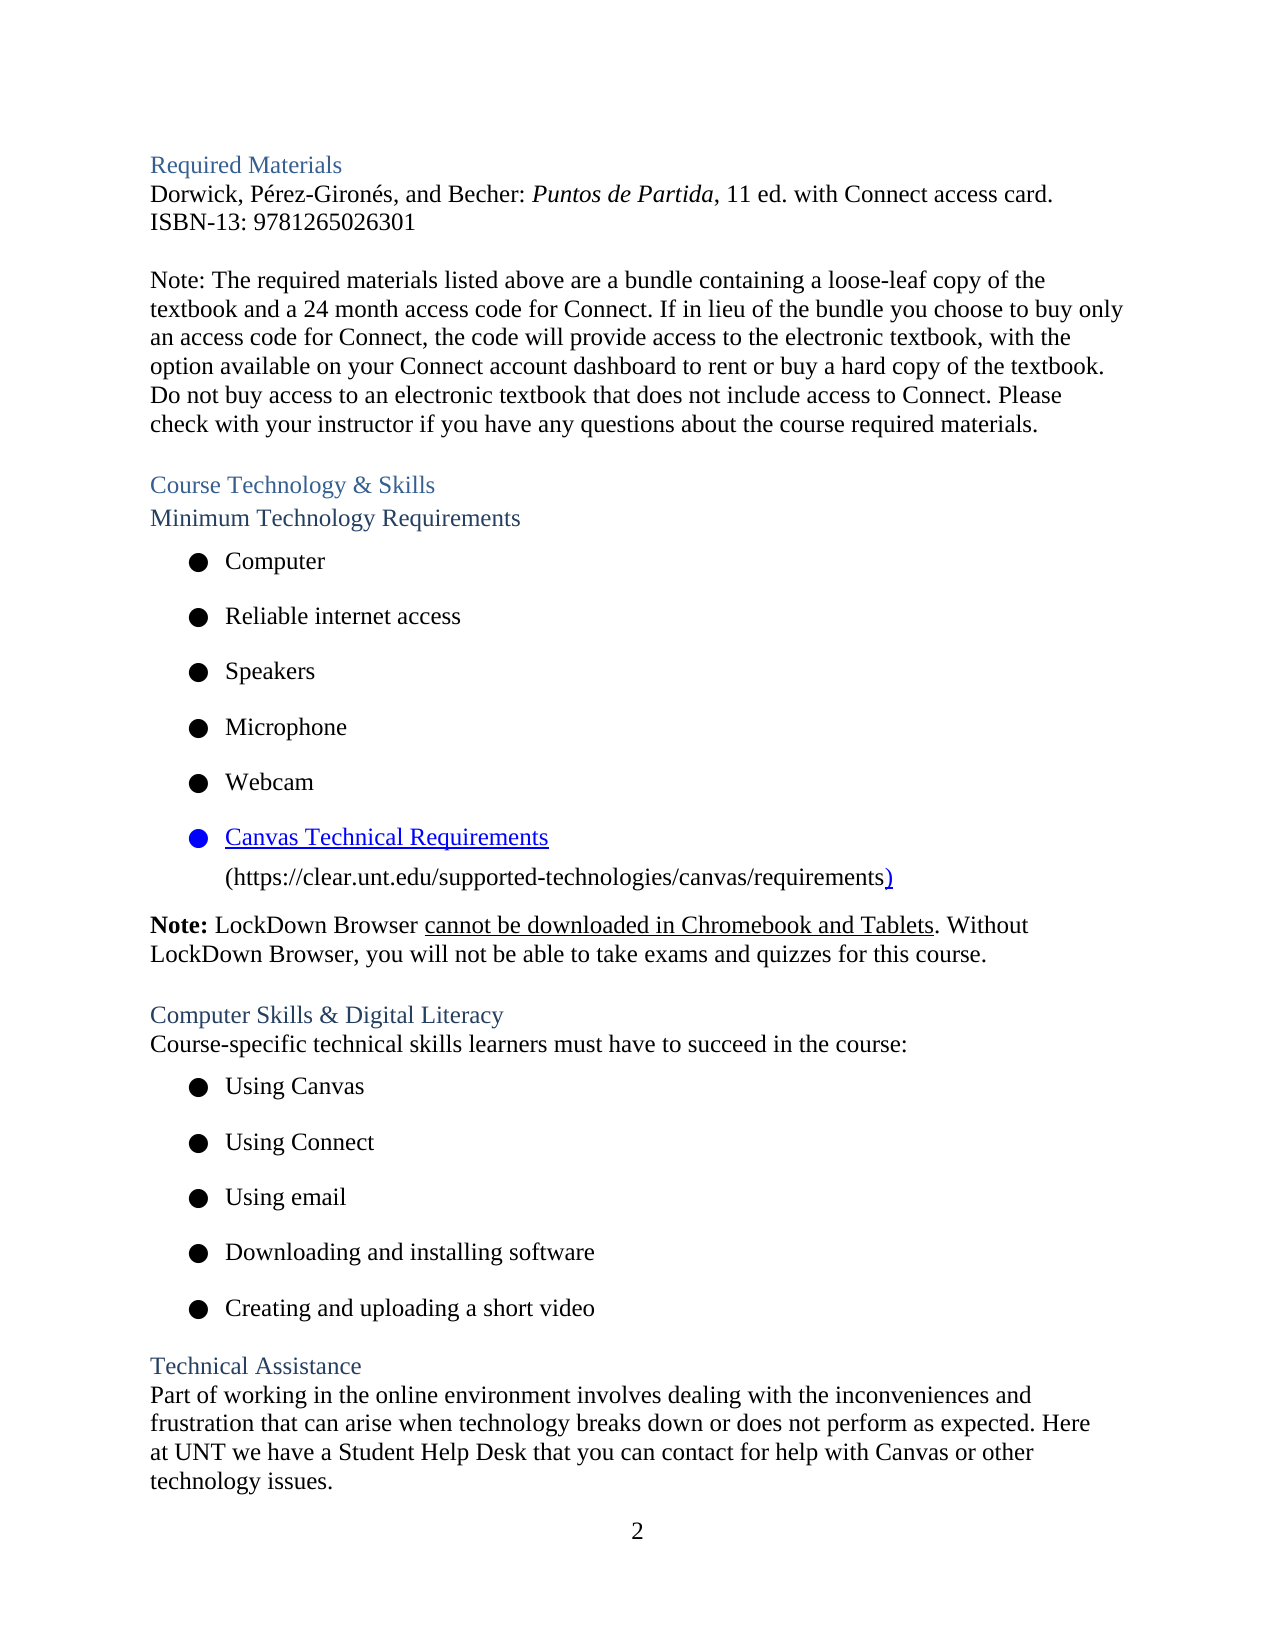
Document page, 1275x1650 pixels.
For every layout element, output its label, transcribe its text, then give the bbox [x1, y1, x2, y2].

text Note: LockDown Browser cannot be downloaded in Chromebook and Tablets. Without LockDown Browser, you will not be able to take exams and quizzes for this course. [150, 910, 1125, 967]
list Using Canvas [187, 1058, 1125, 1109]
text Part of working in the online environment involves dealing with the inconveniences and frustration that can arise when technology breaks down or does not perform as expected. Here at UNT we have a Student Help Desk that you can contact for help with Canvas or other technology issues. [150, 1380, 1110, 1495]
text Note: The required materials listed above are a bundle containing a loose-leaf copy of the textbook and a 24 month access code for Connect. If in lieu of the bundle you choose to buy only an access code for Connect, the code will provide access to the electronic textbook, with the option available on your Connect account dashboard to rent or buy a hard copy of the textbook. Do not buy access to an electronic textbook that does not include access to Connect. Please check with your instructor if you have any questions about the course required materials. [150, 265, 1125, 437]
subtitle Required Materials [150, 150, 1125, 179]
list Computer [187, 532, 1125, 583]
list Canvas Technical Requirements (https://clear.unt.edu/supported-technologies/canvas/requirements) [187, 809, 1125, 891]
list Microphone [187, 698, 1125, 749]
subtitle Course Technology & Skills [150, 470, 1125, 499]
list Using email [187, 1168, 1125, 1220]
text Dorwick, Pérez-Gironés, and Becher: Puntos de Partida, 11 ed. with Connect access card. ISBN-13: 9781265026301 [150, 179, 1125, 236]
list Reliable internet access [187, 587, 1125, 639]
list Using Connect [187, 1113, 1125, 1164]
list Webcam [187, 753, 1125, 804]
list Creating and uploading a short video [187, 1279, 1125, 1330]
subtitle Technical Assistance [150, 1351, 1125, 1380]
subtitle Minimum Technology Requirements [150, 503, 1125, 532]
text Course-specific technical skills learners must have to succeed in the course: [150, 1029, 1125, 1058]
list Downloading and installing software [187, 1224, 1125, 1275]
list Speakers [187, 643, 1125, 694]
subtitle Computer Skills & Digital Literacy [150, 1000, 1125, 1029]
